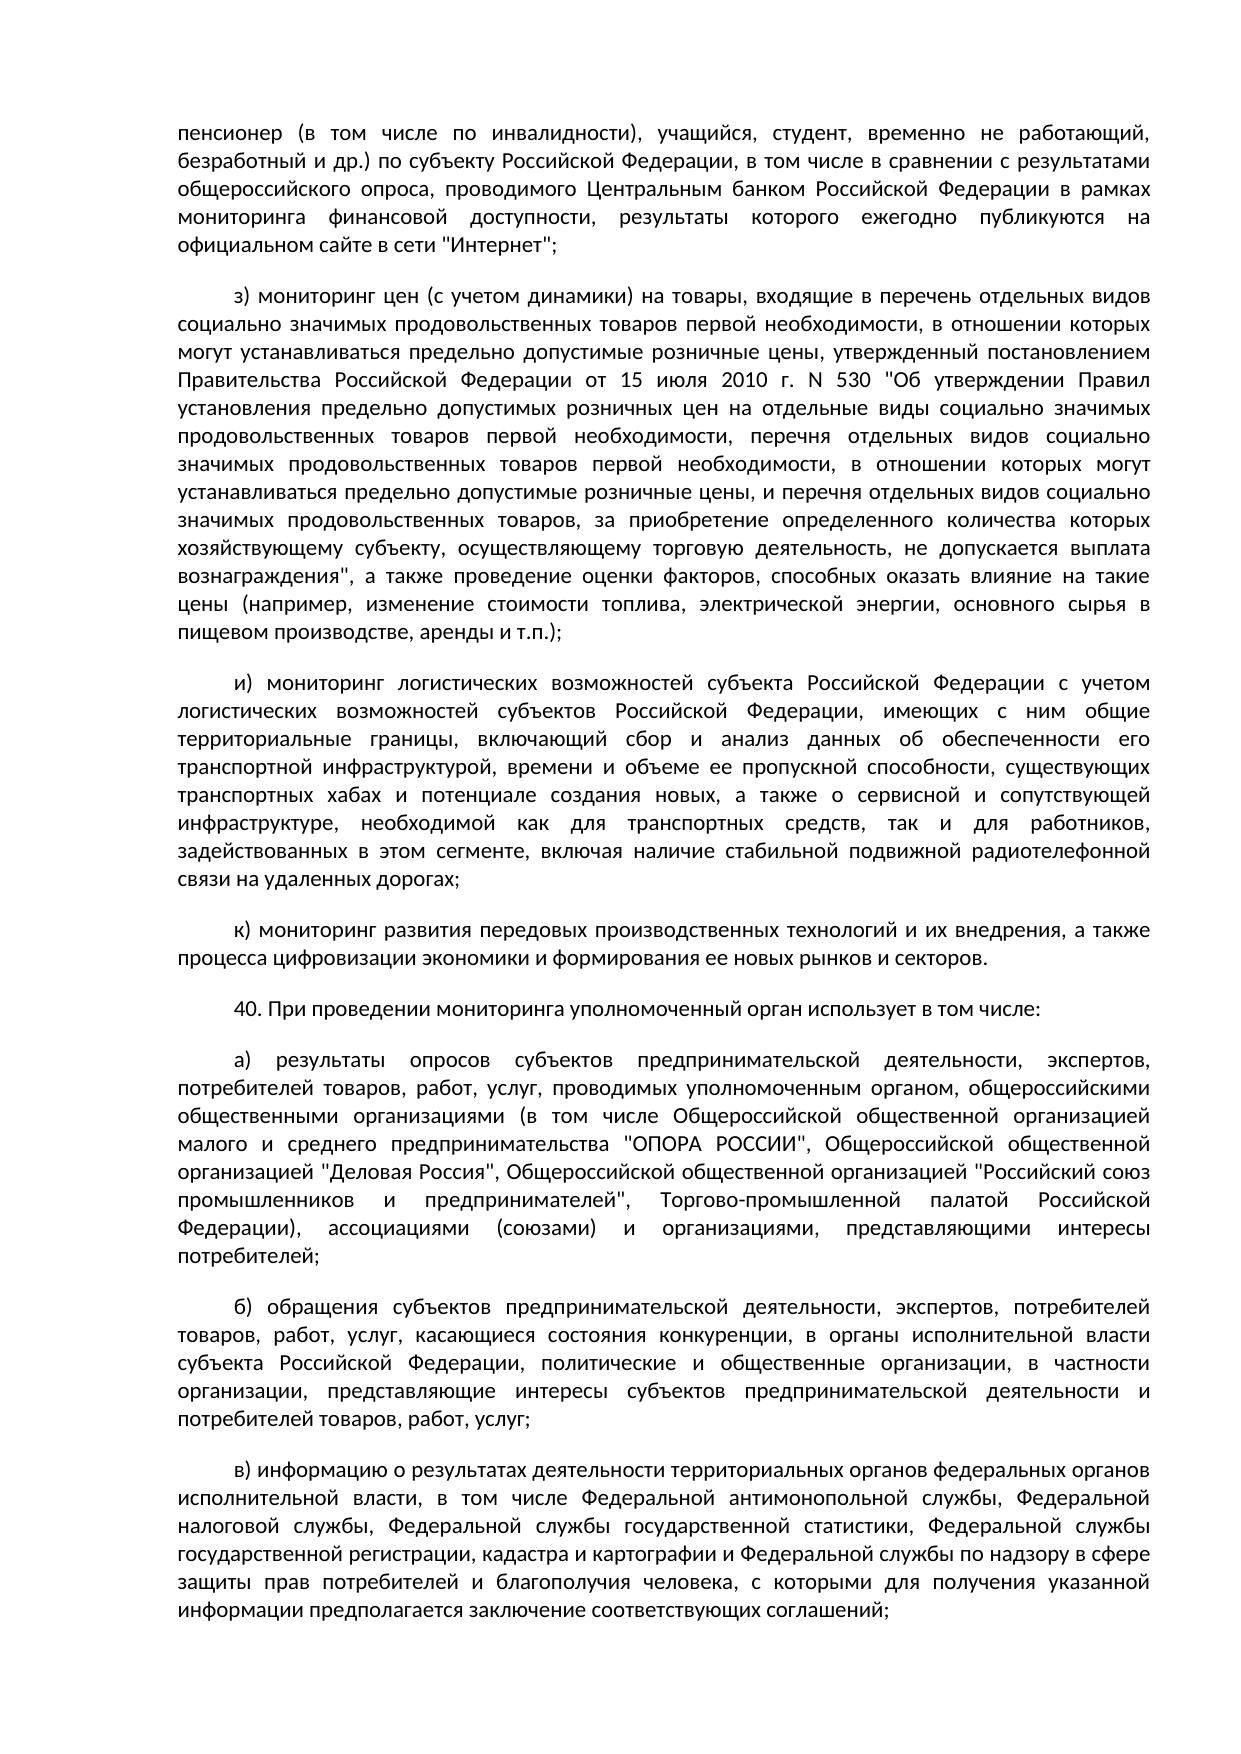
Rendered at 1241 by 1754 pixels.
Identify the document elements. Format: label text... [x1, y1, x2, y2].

text 40. При проведении мониторинга уполномоченный орган использует в том числе: [177, 994, 1152, 1022]
text б) обращения субъектов предпринимательской деятельности, экспертов, потребителей товаров, работ, услуг, касающиеся состояния конкуренции, в органы исполнительной власти субъекта Российской Федерации, политические и общественные организации, в частности организации, представляющие интересы субъектов предпринимательской деятельности и потребителей товаров, работ, услуг; [177, 1292, 1152, 1432]
text а) результаты опросов субъектов предпринимательской деятельности, экспертов, потребителей товаров, работ, услуг, проводимых уполномоченным органом, общероссийскими общественными организациями (в том числе Общероссийской общественной организацией малого и среднего предпринимательства "ОПОРА РОССИИ", Общероссийской общественной организацией "Деловая Россия", Общероссийской общественной организацией "Российский союз промышленников и предпринимателей", Торгово-промышленной палатой Российской Федерации), ассоциациями (союзами) и организациями, представляющими интересы потребителей; [177, 1045, 1152, 1269]
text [177, 118, 1152, 258]
text и) мониторинг логистических возможностей субъекта Российской Федерации с учетом логистических возможностей субъектов Российской Федерации, имеющих с ним общие территориальные границы, включающий сбор и анализ данных об обеспеченности его транспортной инфраструктурой, времени и объеме ее пропускной способности, существующих транспортных хабах и потенциале создания новых, а также о сервисной и сопутствующей инфраструктуре, необходимой как для транспортных средств, так и для работников, задействованных в этом сегменте, включая наличие стабильной подвижной радиотелефонной связи на удаленных дорогах; [177, 668, 1152, 892]
text к) мониторинг развития передовых производственных технологий и их внедрения, а также процесса цифровизации экономики и формирования ее новых рынков и секторов. [177, 915, 1152, 971]
text з) мониторинг цен (с учетом динамики) на товары, входящие в перечень отдельных видов социально значимых продовольственных товаров первой необходимости, в отношении которых могут устанавливаться предельно допустимые розничные цены, утвержденный постановлением Правительства Российской Федерации от 15 июля 2010 г. N 530 "Об утверждении Правил установления предельно допустимых розничных цен на отдельные виды социально значимых продовольственных товаров первой необходимости, перечня отдельных видов социально значимых продовольственных товаров первой необходимости, в отношении которых могут устанавливаться предельно допустимые розничные цены, и перечня отдельных видов социально значимых продовольственных товаров, за приобретение определенного количества которых хозяйствующему субъекту, осуществляющему торговую деятельность, не допускается выплата вознаграждения", а также проведение оценки факторов, способных оказать влияние на такие цены (например, изменение стоимости топлива, электрической энергии, основного сырья в пищевом производстве, аренды и т.п.); [177, 281, 1152, 645]
text в) информацию о результатах деятельности территориальных органов федеральных органов исполнительной власти, в том числе Федеральной антимонопольной службы, Федеральной налоговой службы, Федеральной службы государственной статистики, Федеральной службы государственной регистрации, кадастра и картографии и Федеральной службы по надзору в сфере защиты прав потребителей и благополучия человека, с которыми для получения указанной информации предполагается заключение соответствующих соглашений; [177, 1455, 1152, 1623]
